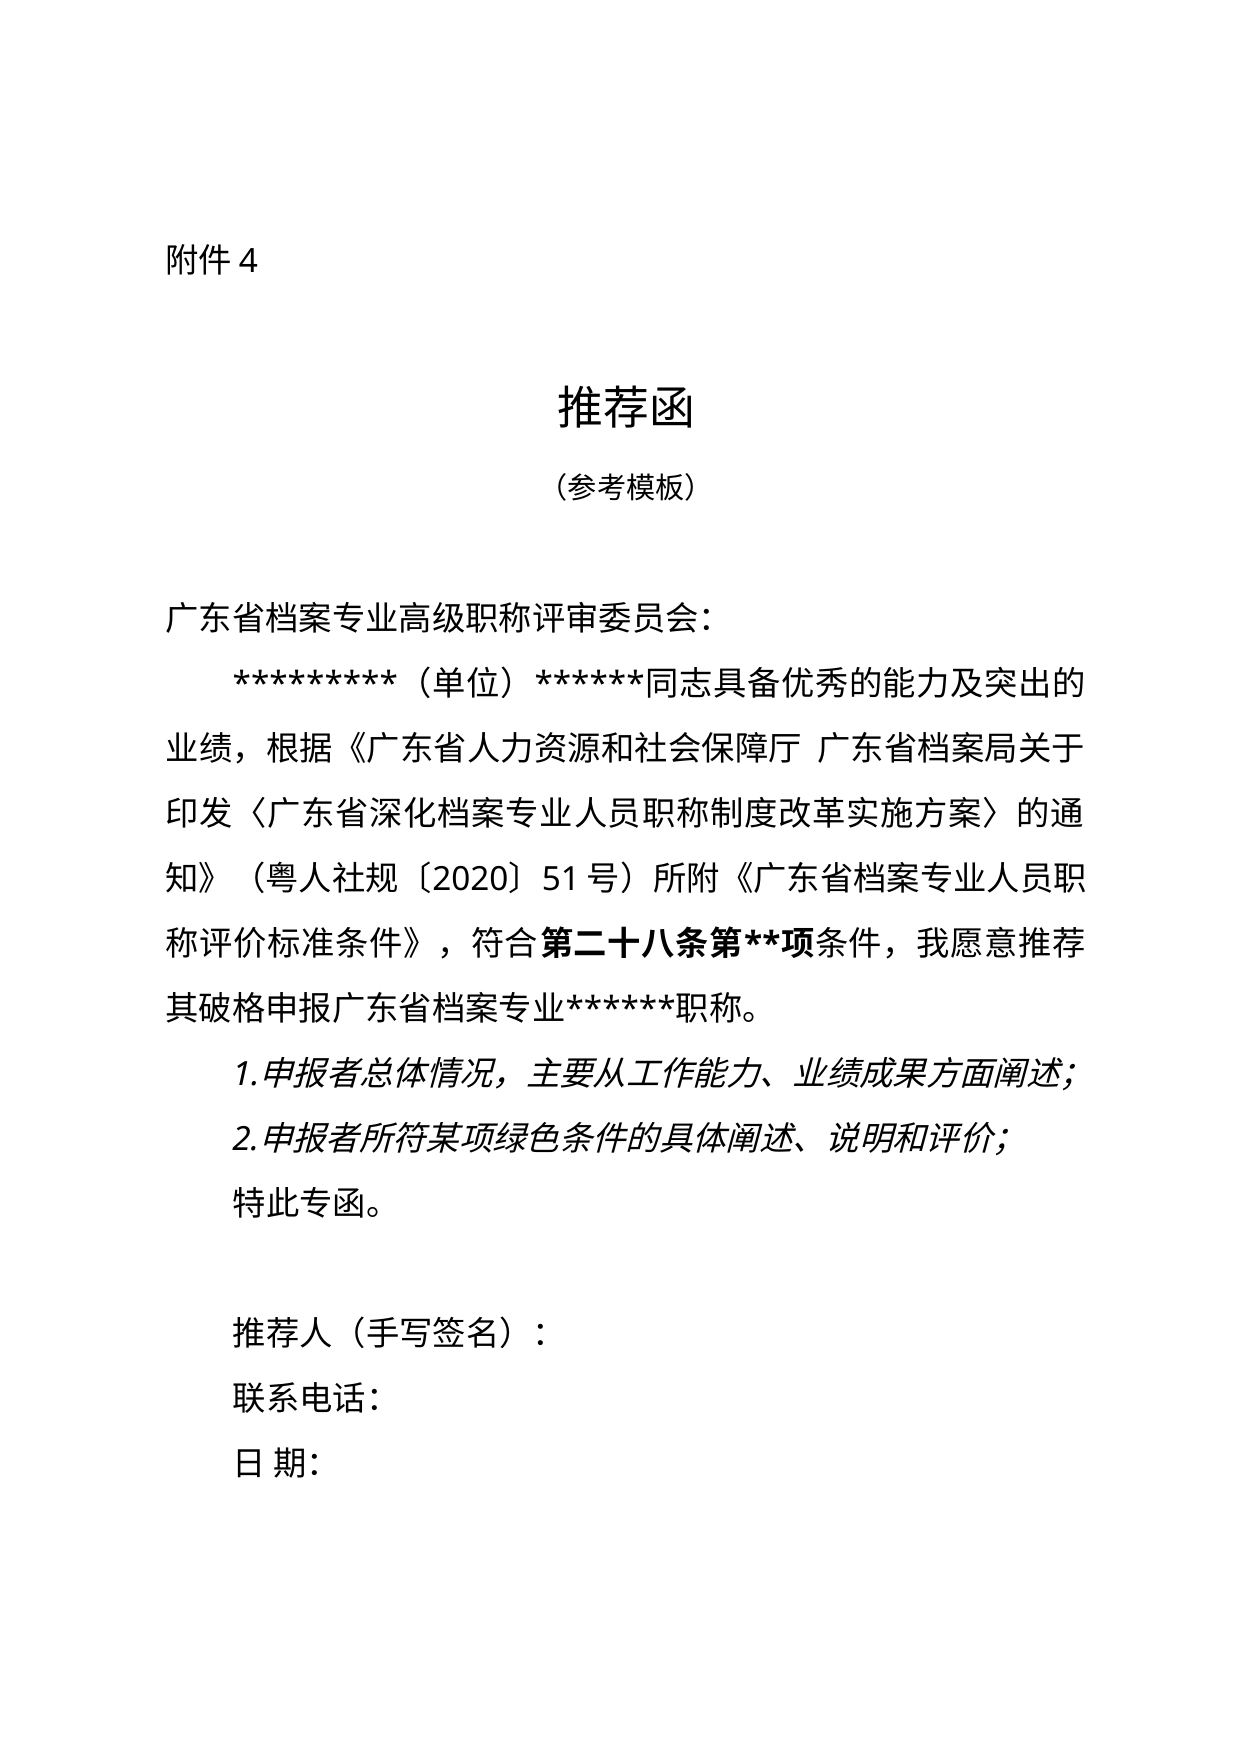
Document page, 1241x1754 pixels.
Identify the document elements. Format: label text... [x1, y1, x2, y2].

text （参考模板） [165, 453, 1087, 518]
text 1.申报者总体情况，主要从工作能力、业绩成果方面阐述； [165, 1038, 1087, 1103]
text *********（单位）******同志具备优秀的能力及突出的业绩，根据《广东省人力资源和社会保障厅 广东省档案局关于印发〈广东省深化档案专业人员职称制度改革实施方案〉的通知》（粤人社规〔2020〕51号）所附《广东省档案专业人员职称评价标准条件》，符合第二十八条第**项条件，我愿意推荐其破格申报广东省档案专业******职称。 [165, 648, 1087, 1038]
text 推荐函 [165, 356, 1087, 453]
text 推荐人（手写签名）： [165, 1298, 1087, 1363]
text 附件4 [165, 226, 1087, 291]
text 特此专函。 [165, 1168, 1087, 1233]
text 2.申报者所符某项绿色条件的具体阐述、说明和评价； [165, 1103, 1087, 1168]
text 联系电话： [165, 1363, 1087, 1428]
text 日 期： [165, 1428, 1087, 1493]
text 广东省档案专业高级职称评审委员会： [165, 583, 1087, 648]
